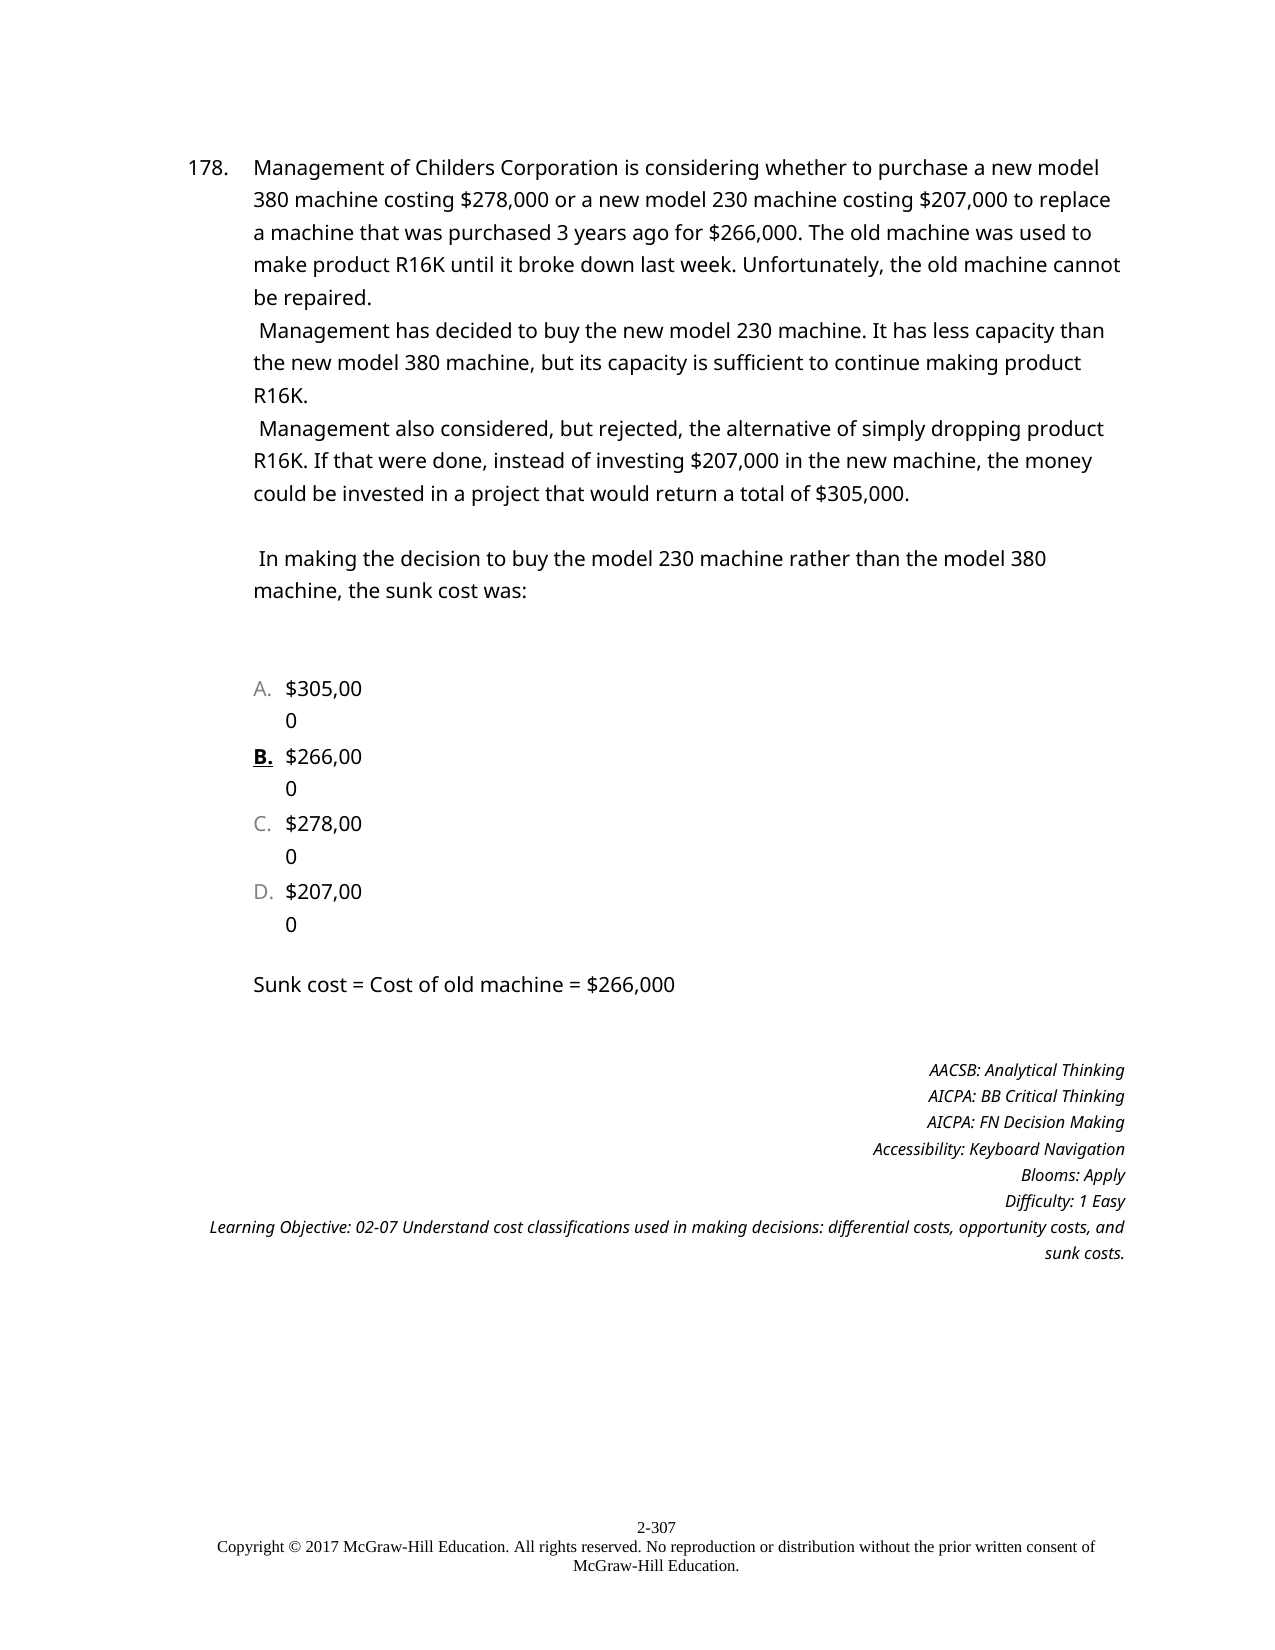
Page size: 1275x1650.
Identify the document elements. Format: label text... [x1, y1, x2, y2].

table_header Management of Childers Corporation is considering whether to purchase a new model 380 machine costing $278,000 or a new model 230 machine costing $207,000 to replace a machine that was purchased 3 years ago for $266,000. The old machine was used to make product R16K until it broke down last week. Unfortunately, the old machine cannot be repaired. Management has decided to buy the new model 230 machine. It has less capacity than the new model 380 machine, but its capacity is sufficient to continue making product R16K. Management also considered, but rejected, the alternative of simply dropping product R16K. If that were done, instead of investing $207,000 in the new machine, the money could be invested in a project that would return a total of $305,000. In making the decision to buy the model 230 machine rather than the model 380 machine, the sunk cost was: Sunk cost = Cost of old machine = $266,000 [253, 153, 1125, 1030]
table_header 178. [188, 153, 253, 1030]
table_header AACSB: Analytical Thinking AICPA: BB Critical Thinking AICPA: FN Decision Making Accessibility: Keyboard Navigation Blooms: Apply Difficulty: 1 Easy Learning Objective: 02-07 Understand cost classifications used in making decisions: differential costs, opportunity costs, and sunk costs. [188, 1059, 1125, 1300]
